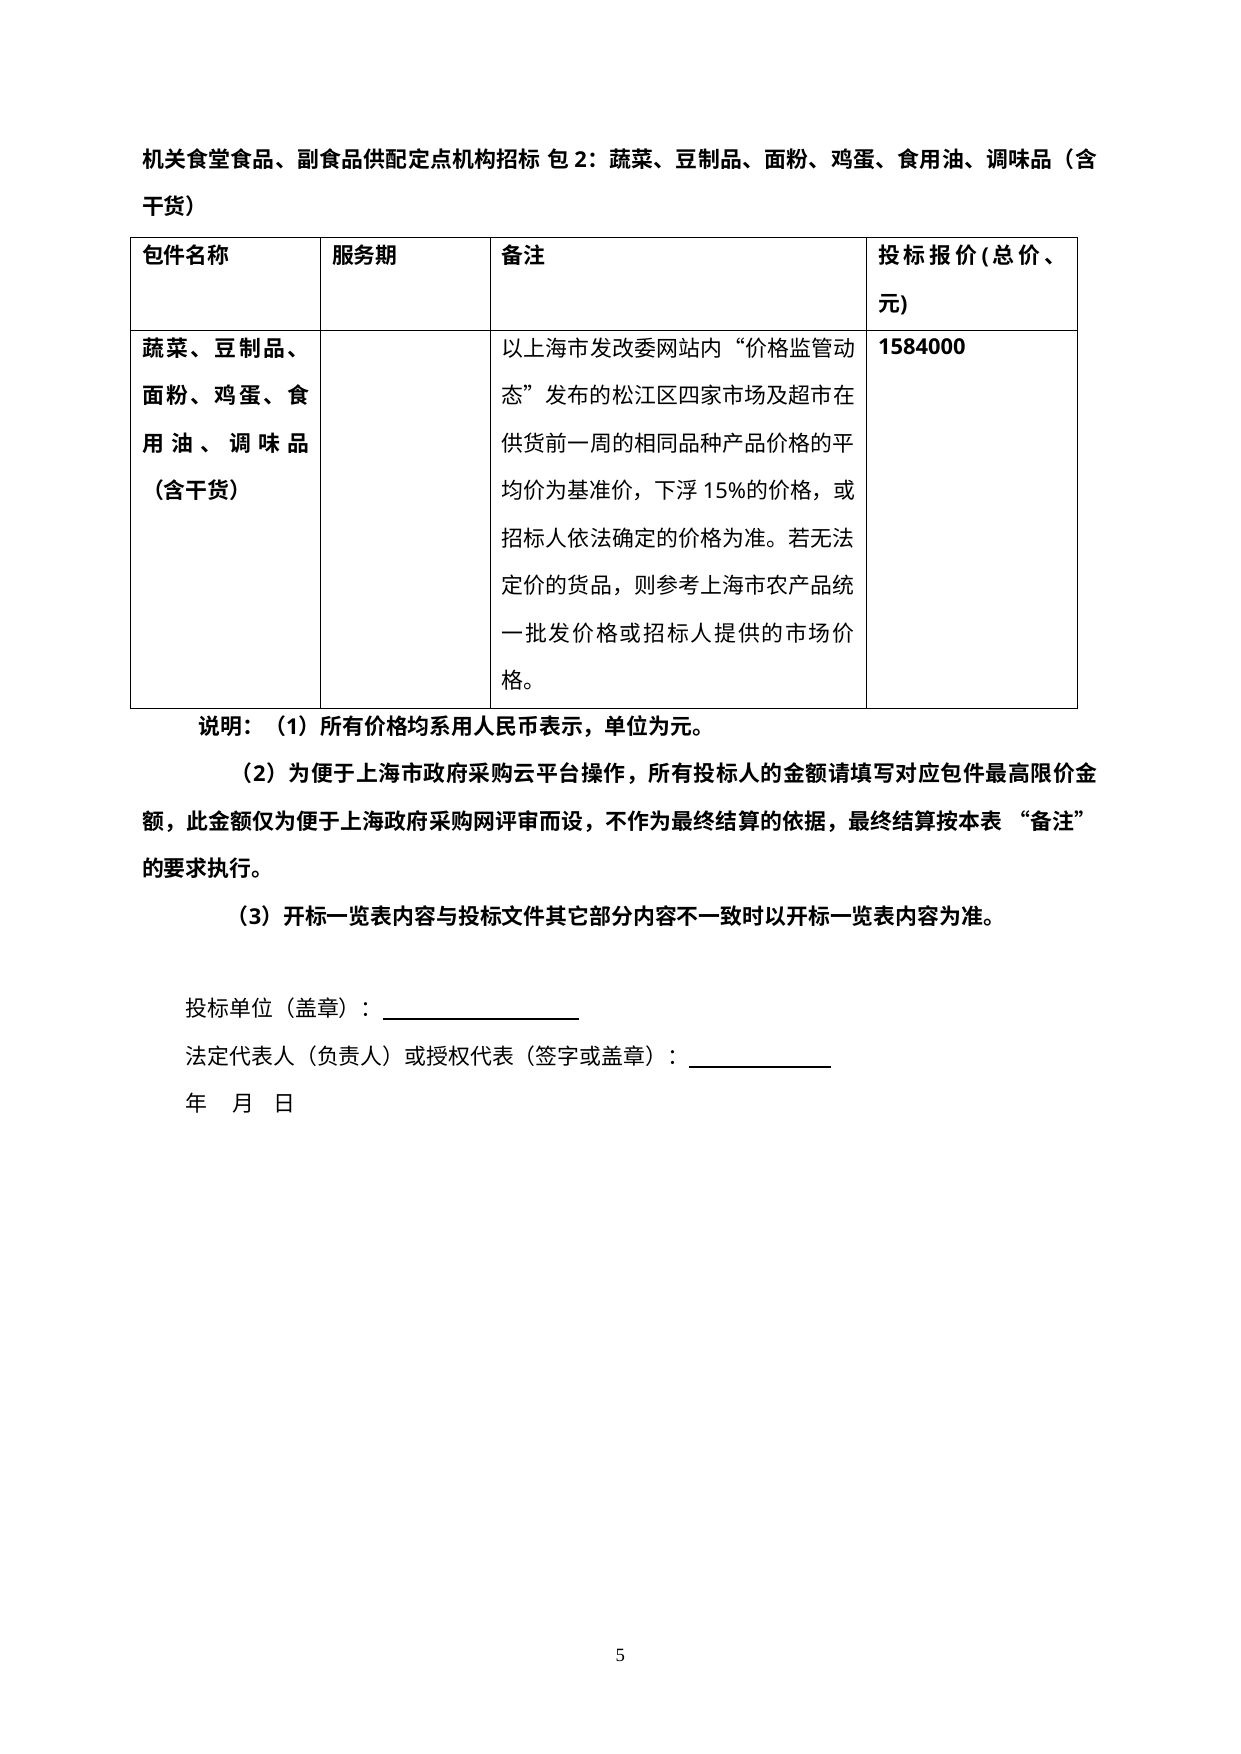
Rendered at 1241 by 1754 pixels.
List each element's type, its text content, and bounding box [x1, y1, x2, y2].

text 说明：（1）所有价格均系用人民币表示，单位为元。 [142, 709, 1098, 740]
text 年 月 日 [142, 1086, 1098, 1118]
table_cell 以上海市发改委网站内“价格监管动态”发布的松江区四家市场及超市在供货前一周的相同品种产品价格的平均价为基准价，下浮15%的价格，或招标人依法确定的价格为准。若无法定价的货品，则参考上海市农产品统一批发价格或招标人提供的市场价格。 [491, 331, 866, 708]
text （3）开标一览表内容与投标文件其它部分内容不一致时以开标一览表内容为准。 [142, 899, 1098, 931]
table_header 包件名称 [131, 238, 320, 330]
table_header 服务期 [321, 238, 490, 330]
table_header 投标报价(总价、元) [867, 238, 1077, 330]
table_header 备注 [491, 238, 866, 330]
text 法定代表人（负责人）或授权代表（签字或盖章）： [142, 1039, 1098, 1070]
text （2）为便于上海市政府采购云平台操作，所有投标人的金额请填写对应包件最高限价金额，此金额仅为便于上海政府采购网评审而设，不作为最终结算的依据，最终结算按本表 “备注”的要求执行。 [142, 756, 1098, 883]
table_cell 蔬菜、豆制品、面粉、鸡蛋、食用油、调味品（含干货） [131, 331, 320, 708]
table_cell 1584000 [867, 331, 1077, 708]
table_cell [321, 331, 490, 708]
text 投标单位（盖章）： [142, 991, 1098, 1023]
text 机关食堂食品、副食品供配定点机构招标 包2：蔬菜、豆制品、面粉、鸡蛋、食用油、调味品（含干货） [142, 142, 1098, 221]
